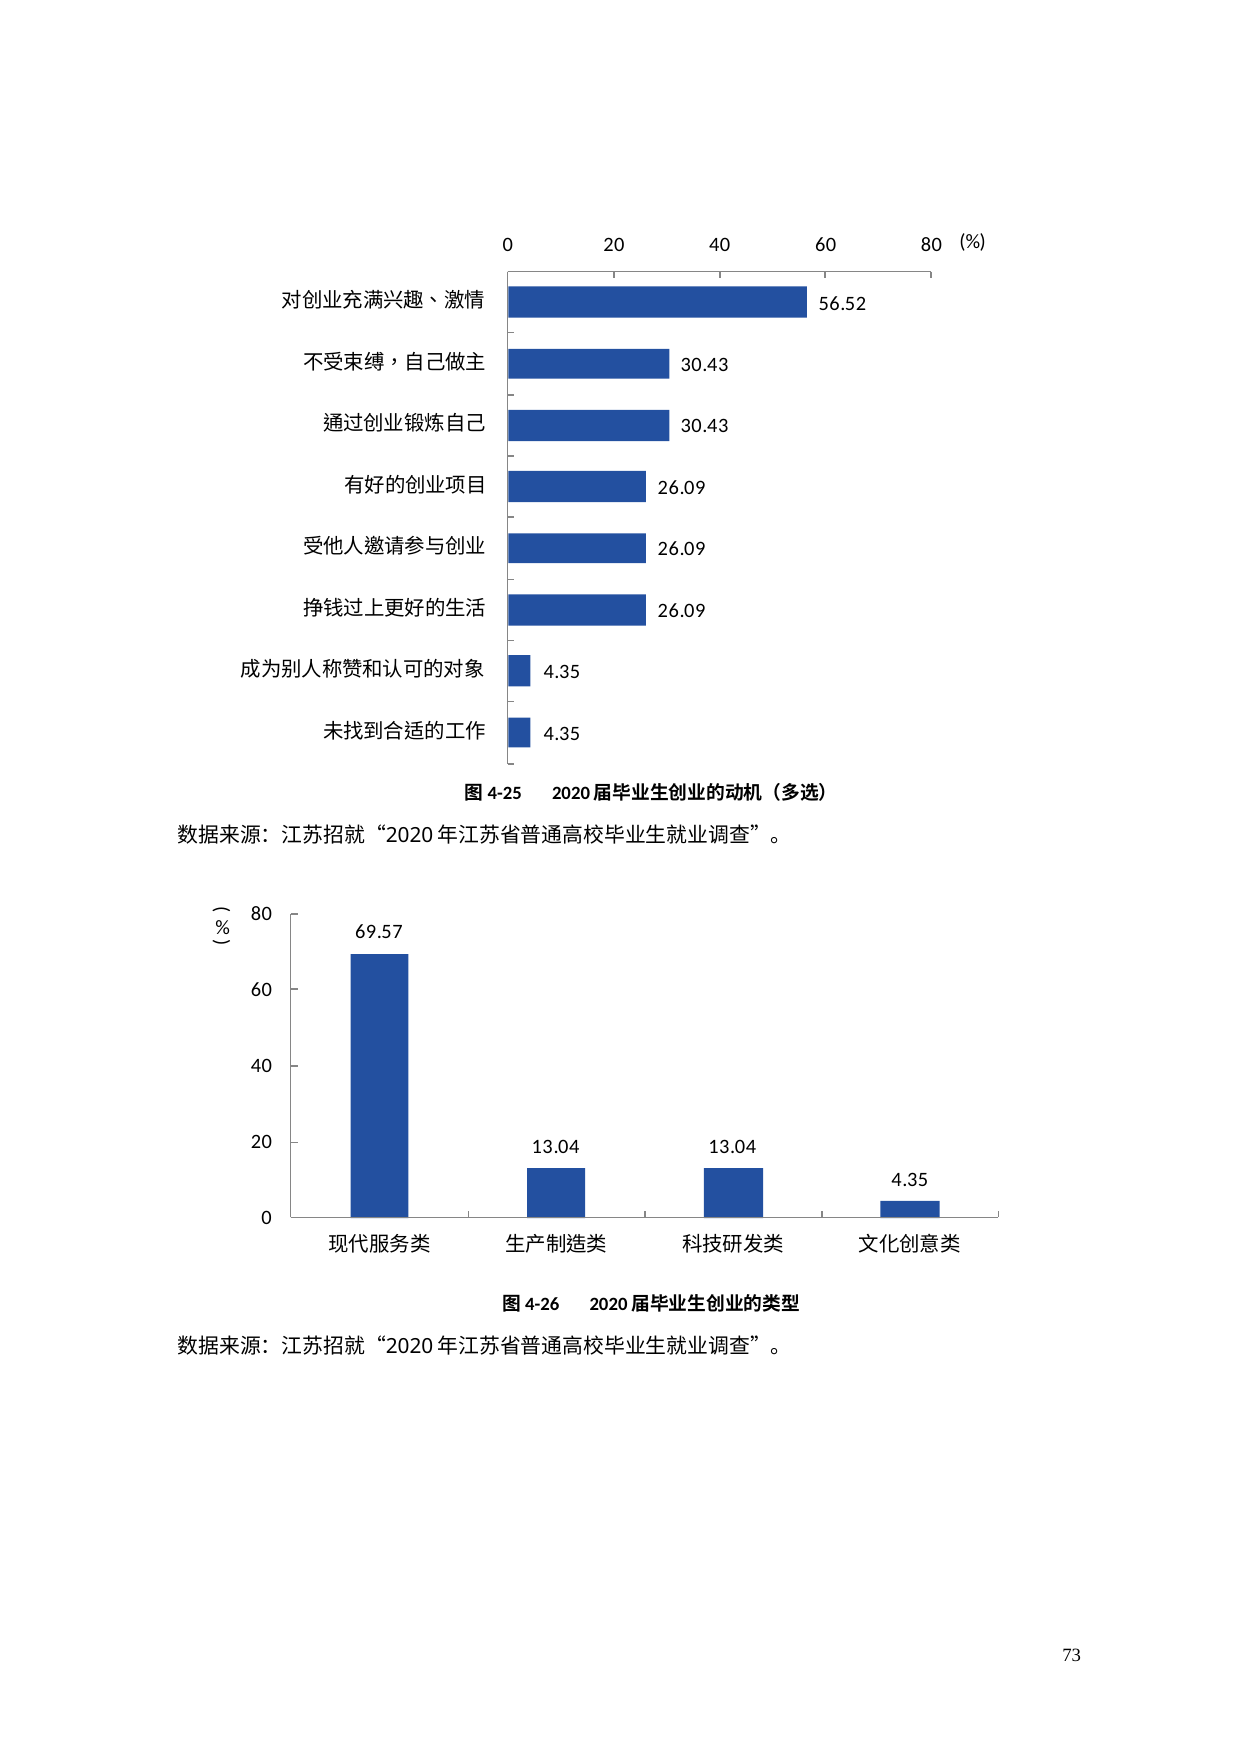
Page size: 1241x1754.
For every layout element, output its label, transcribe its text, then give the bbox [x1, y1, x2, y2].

list 2020届毕业生创业的类型 [221, 1289, 1081, 1316]
list 2020届毕业生创业的动机（多选） [221, 777, 1081, 804]
text 数据来源：江苏招就“2020年江苏省普通高校毕业生就业调查”。 [177, 1329, 1081, 1360]
text 数据来源：江苏招就“2020年江苏省普通高校毕业生就业调查”。 [177, 818, 1081, 848]
